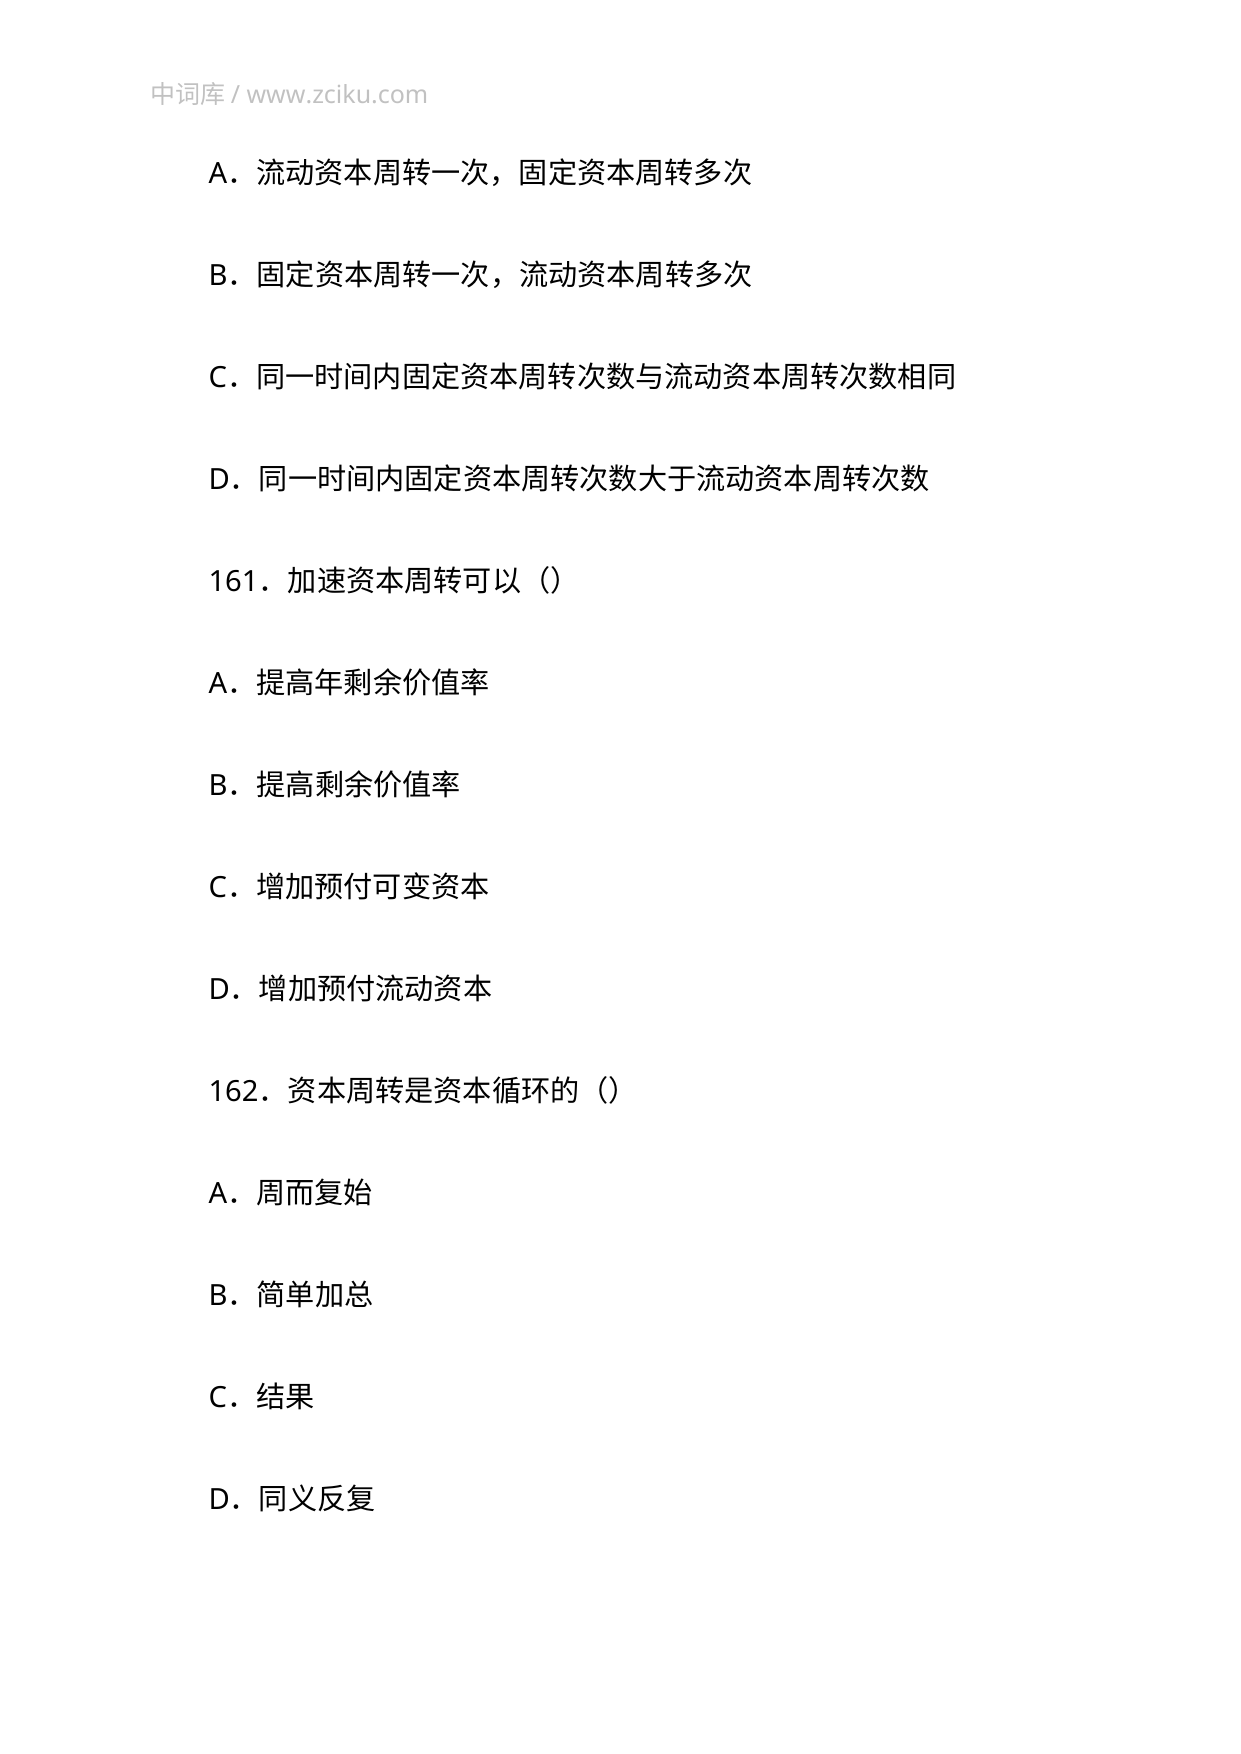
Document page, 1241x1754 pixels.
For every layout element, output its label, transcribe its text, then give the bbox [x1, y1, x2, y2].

text B．提高剩余价值率 [150, 762, 1090, 804]
text B．固定资本周转一次，流动资本周转多次 [150, 252, 1090, 294]
text A．流动资本周转一次，固定资本周转多次 [150, 150, 1090, 192]
text A．提高年剩余价值率 [150, 660, 1090, 702]
text D．同一时间内固定资本周转次数大于流动资本周转次数 [150, 456, 1090, 498]
text 161．加速资本周转可以（） [150, 558, 1090, 600]
text C．增加预付可变资本 [150, 864, 1090, 906]
text C．同一时间内固定资本周转次数与流动资本周转次数相同 [150, 354, 1090, 396]
text 162．资本周转是资本循环的（） [150, 1068, 1090, 1110]
text C．结果 [150, 1374, 1090, 1416]
text A．周而复始 [150, 1170, 1090, 1212]
text D．增加预付流动资本 [150, 966, 1090, 1008]
text D．同义反复 [150, 1476, 1090, 1518]
text B．简单加总 [150, 1272, 1090, 1314]
